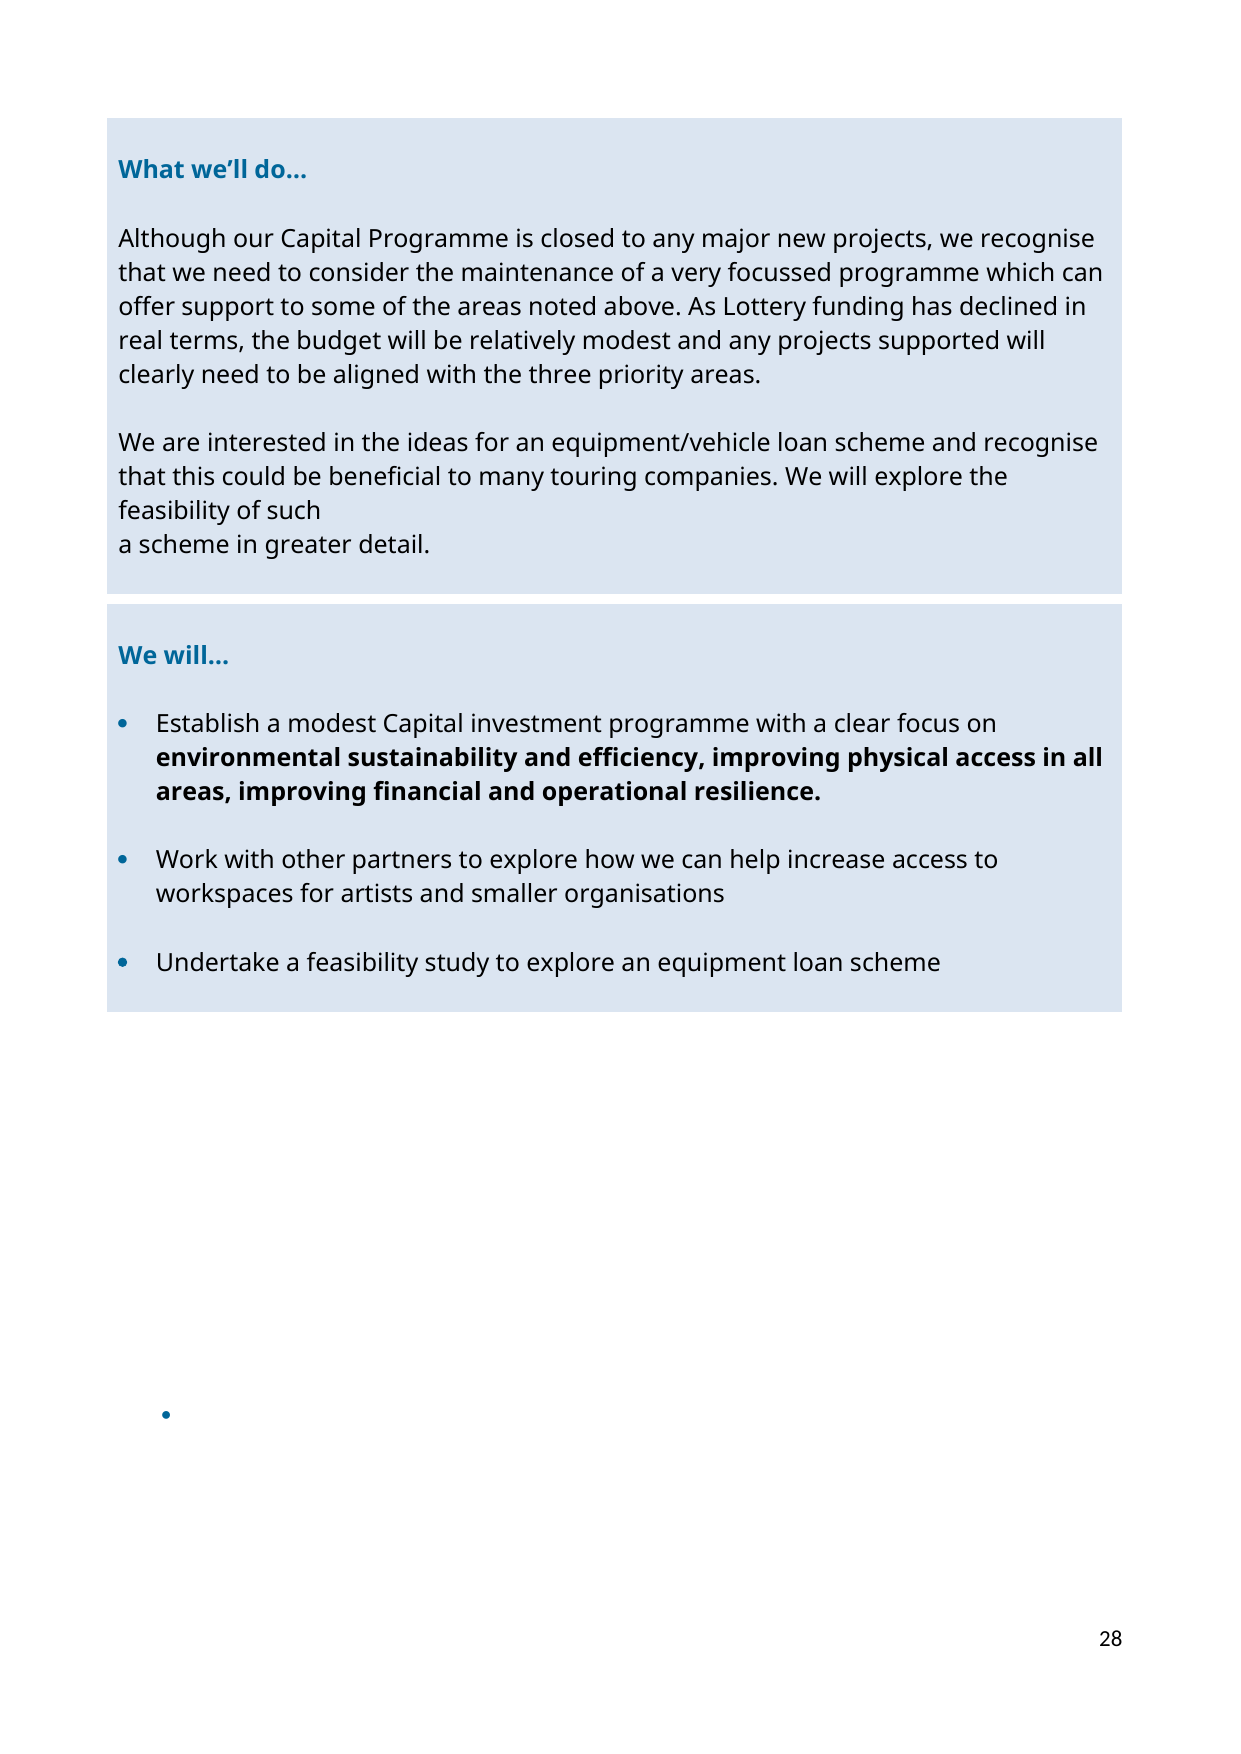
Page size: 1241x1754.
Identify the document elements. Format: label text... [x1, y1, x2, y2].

table_header What we’ll do… Although our Capital Programme is closed to any major new projects, we recognise that we need to consider the maintenance of a very focussed programme which can offer support to some of the areas noted above. As Lottery funding has declined in real terms, the budget will be relatively modest and any projects supported will clearly need to be aligned with the three priority areas. We are interested in the ideas for an equipment/vehicle loan scheme and recognise that this could be beneficial to many touring companies. We will explore the feasibility of such a scheme in greater detail. [107, 118, 1122, 594]
table_cell We will… Establish a modest Capital investment programme with a clear focus on environmental sustainability and efficiency, improving physical access in all areas, improving financial and operational resilience. Work with other partners to explore how we can help increase access to workspaces for artists and smaller organisations Undertake a feasibility study to explore an equipment loan scheme [107, 604, 1122, 1012]
